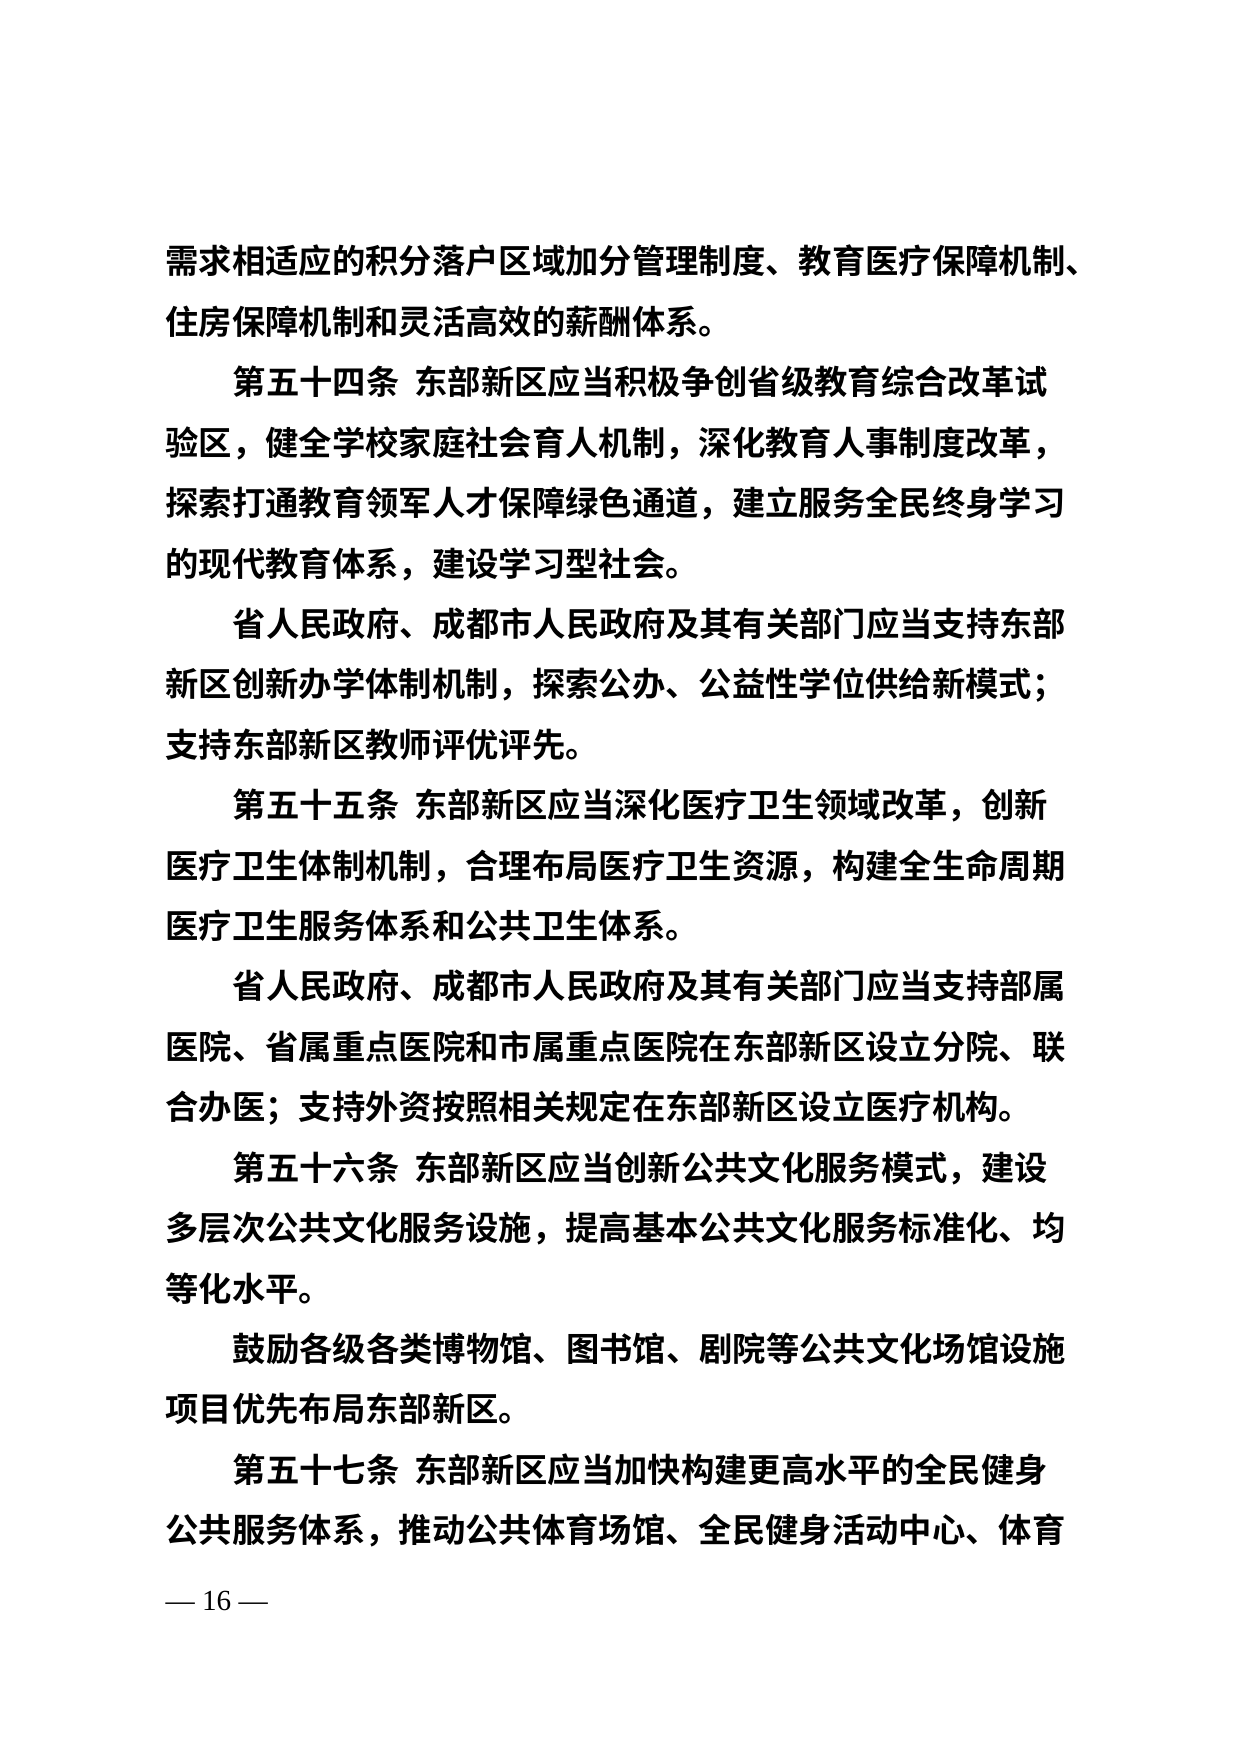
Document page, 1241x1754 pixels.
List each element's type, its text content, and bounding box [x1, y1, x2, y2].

text 省人民政府、成都市人民政府及其有关部门应当支持东部新区创新办学体制机制，探索公办、公益性学位供给新模式；支持东部新区教师评优评先。 [165, 588, 1075, 769]
text 第五十六条 东部新区应当创新公共文化服务模式，建设多层次公共文化服务设施，提高基本公共文化服务标准化、均等化水平。 [165, 1132, 1075, 1313]
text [165, 1434, 1075, 1555]
text 省人民政府、成都市人民政府及其有关部门应当支持部属医院、省属重点医院和市属重点医院在东部新区设立分院、联合办医；支持外资按照相关规定在东部新区设立医疗机构。 [165, 951, 1075, 1132]
text 鼓励各级各类博物馆、图书馆、剧院等公共文化场馆设施项目优先布局东部新区。 [165, 1313, 1075, 1434]
text 第五十四条 东部新区应当积极争创省级教育综合改革试验区，健全学校家庭社会育人机制，深化教育人事制度改革，探索打通教育领军人才保障绿色通道，建立服务全民终身学习的现代教育体系，建设学习型社会。 [165, 346, 1075, 588]
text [165, 226, 1075, 346]
text 第五十五条 东部新区应当深化医疗卫生领域改革，创新医疗卫生体制机制，合理布局医疗卫生资源，构建全生命周期医疗卫生服务体系和公共卫生体系。 [165, 769, 1075, 951]
